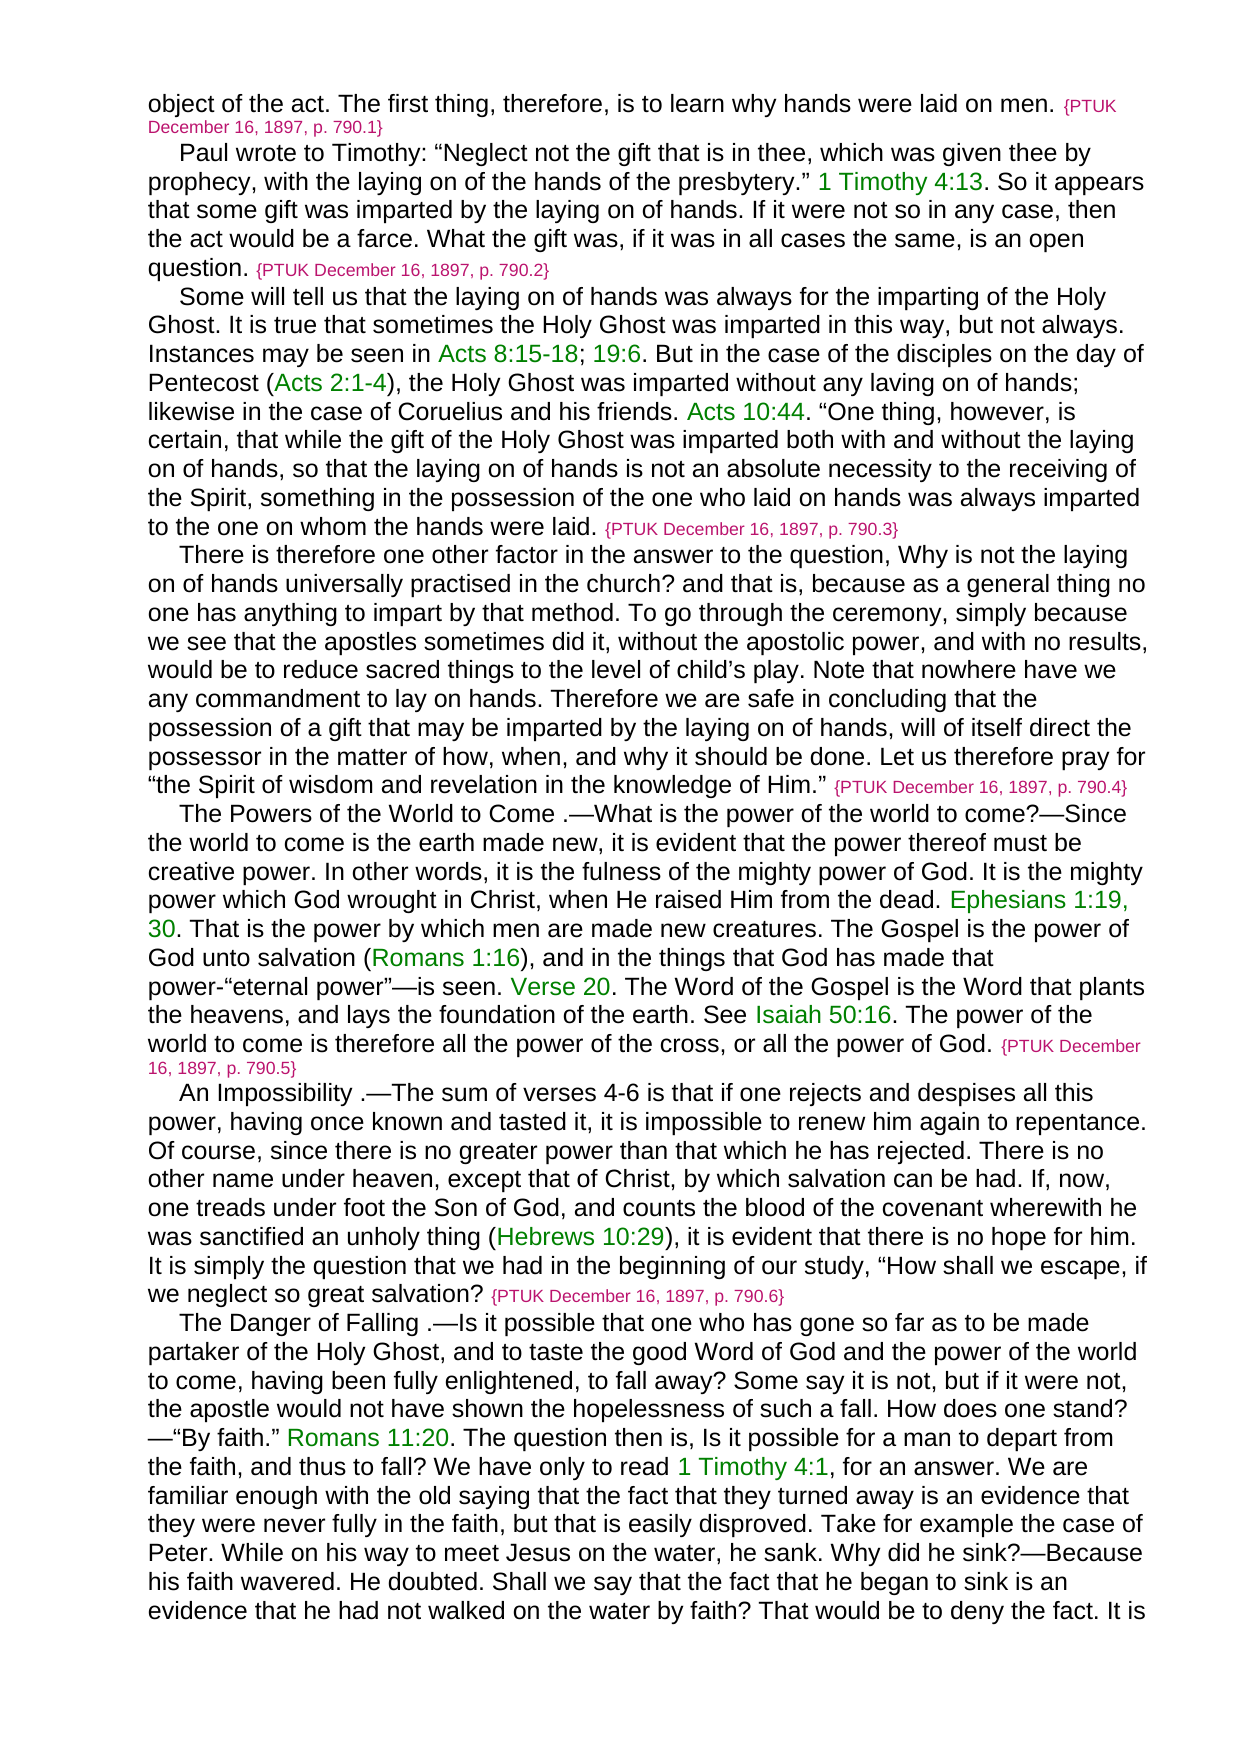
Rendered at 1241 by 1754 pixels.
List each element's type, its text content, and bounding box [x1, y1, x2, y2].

text Some will tell us that the laying on of hands was always for the imparting of the Holy Ghost. It is true that sometimes the Holy Ghost was imparted in this way, but not always. Instances may be seen in Acts 8:15-18; 19:6. But in the case of the disciples on the day of Pentecost (Acts 2:1-4), the Holy Ghost was imparted without any laving on of hands; likewise in the case of Coruelius and his friends. Acts 10:44. “One thing, however, is certain, that while the gift of the Holy Ghost was imparted both with and without the laying on of hands, so that the laying on of hands is not an absolute necessity to the receiving of the Spirit, something in the possession of the one who laid on hands was always imparted to the one on whom the hands were laid. {PTUK December 16, 1897, p. 790.3} [148, 281, 1152, 540]
text The Powers of the World to Come .—What is the power of the world to come?—Since the world to come is the earth made new, it is evident that the power thereof must be creative power. In other words, it is the fulness of the mighty power of God. It is the mighty power which God wrought in Christ, when He raised Him from the dead. Ephesians 1:19, 30. That is the power by which men are made new creatures. The Gospel is the power of God unto salvation (Romans 1:16), and in the things that God has made that power-“eternal power”—is seen. Verse 20. The Word of the Gospel is the Word that plants the heavens, and lays the foundation of the earth. See Isaiah 50:16. The power of the world to come is therefore all the power of the cross, or all the power of God. {PTUK December 16, 1897, p. 790.5} [148, 799, 1152, 1078]
text An Impossibility .—The sum of verses 4-6 is that if one rejects and despises all this power, having once known and tasted it, it is impossible to renew him again to repentance. Of course, since there is no greater power than that which he has rejected. There is no other name under heaven, except that of Christ, by which salvation can be had. If, now, one treads under foot the Son of God, and counts the blood of the covenant wherewith he was sanctified an unholy thing (Hebrews 10:29), it is evident that there is no hope for him. It is simply the question that we had in the beginning of our study, “How shall we escape, if we neglect so great salvation? {PTUK December 16, 1897, p. 790.6} [148, 1078, 1152, 1308]
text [148, 1308, 1152, 1624]
text Paul wrote to Timothy: “Neglect not the gift that is in thee, which was given thee by prophecy, with the laying on of the hands of the presbytery.” 1 Timothy 4:13. So it appears that some gift was imparted by the laying on of hands. If it were not so in any case, then the act would be a farce. What the gift was, if it was in all cases the same, is an open question. {PTUK December 16, 1897, p. 790.2} [148, 138, 1152, 281]
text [148, 88, 1152, 138]
text There is therefore one other factor in the answer to the question, Why is not the laying on of hands universally practised in the church? and that is, because as a general thing no one has anything to impart by that method. To go through the ceremony, simply because we see that the apostles sometimes did it, without the apostolic power, and with no results, would be to reduce sacred things to the level of child’s play. Note that nowhere have we any commandment to lay on hands. Therefore we are safe in concluding that the possession of a gift that may be imparted by the laying on of hands, will of itself direct the possessor in the matter of how, when, and why it should be done. Let us therefore pray for “the Spirit of wisdom and revelation in the knowledge of Him.” {PTUK December 16, 1897, p. 790.4} [148, 540, 1152, 799]
